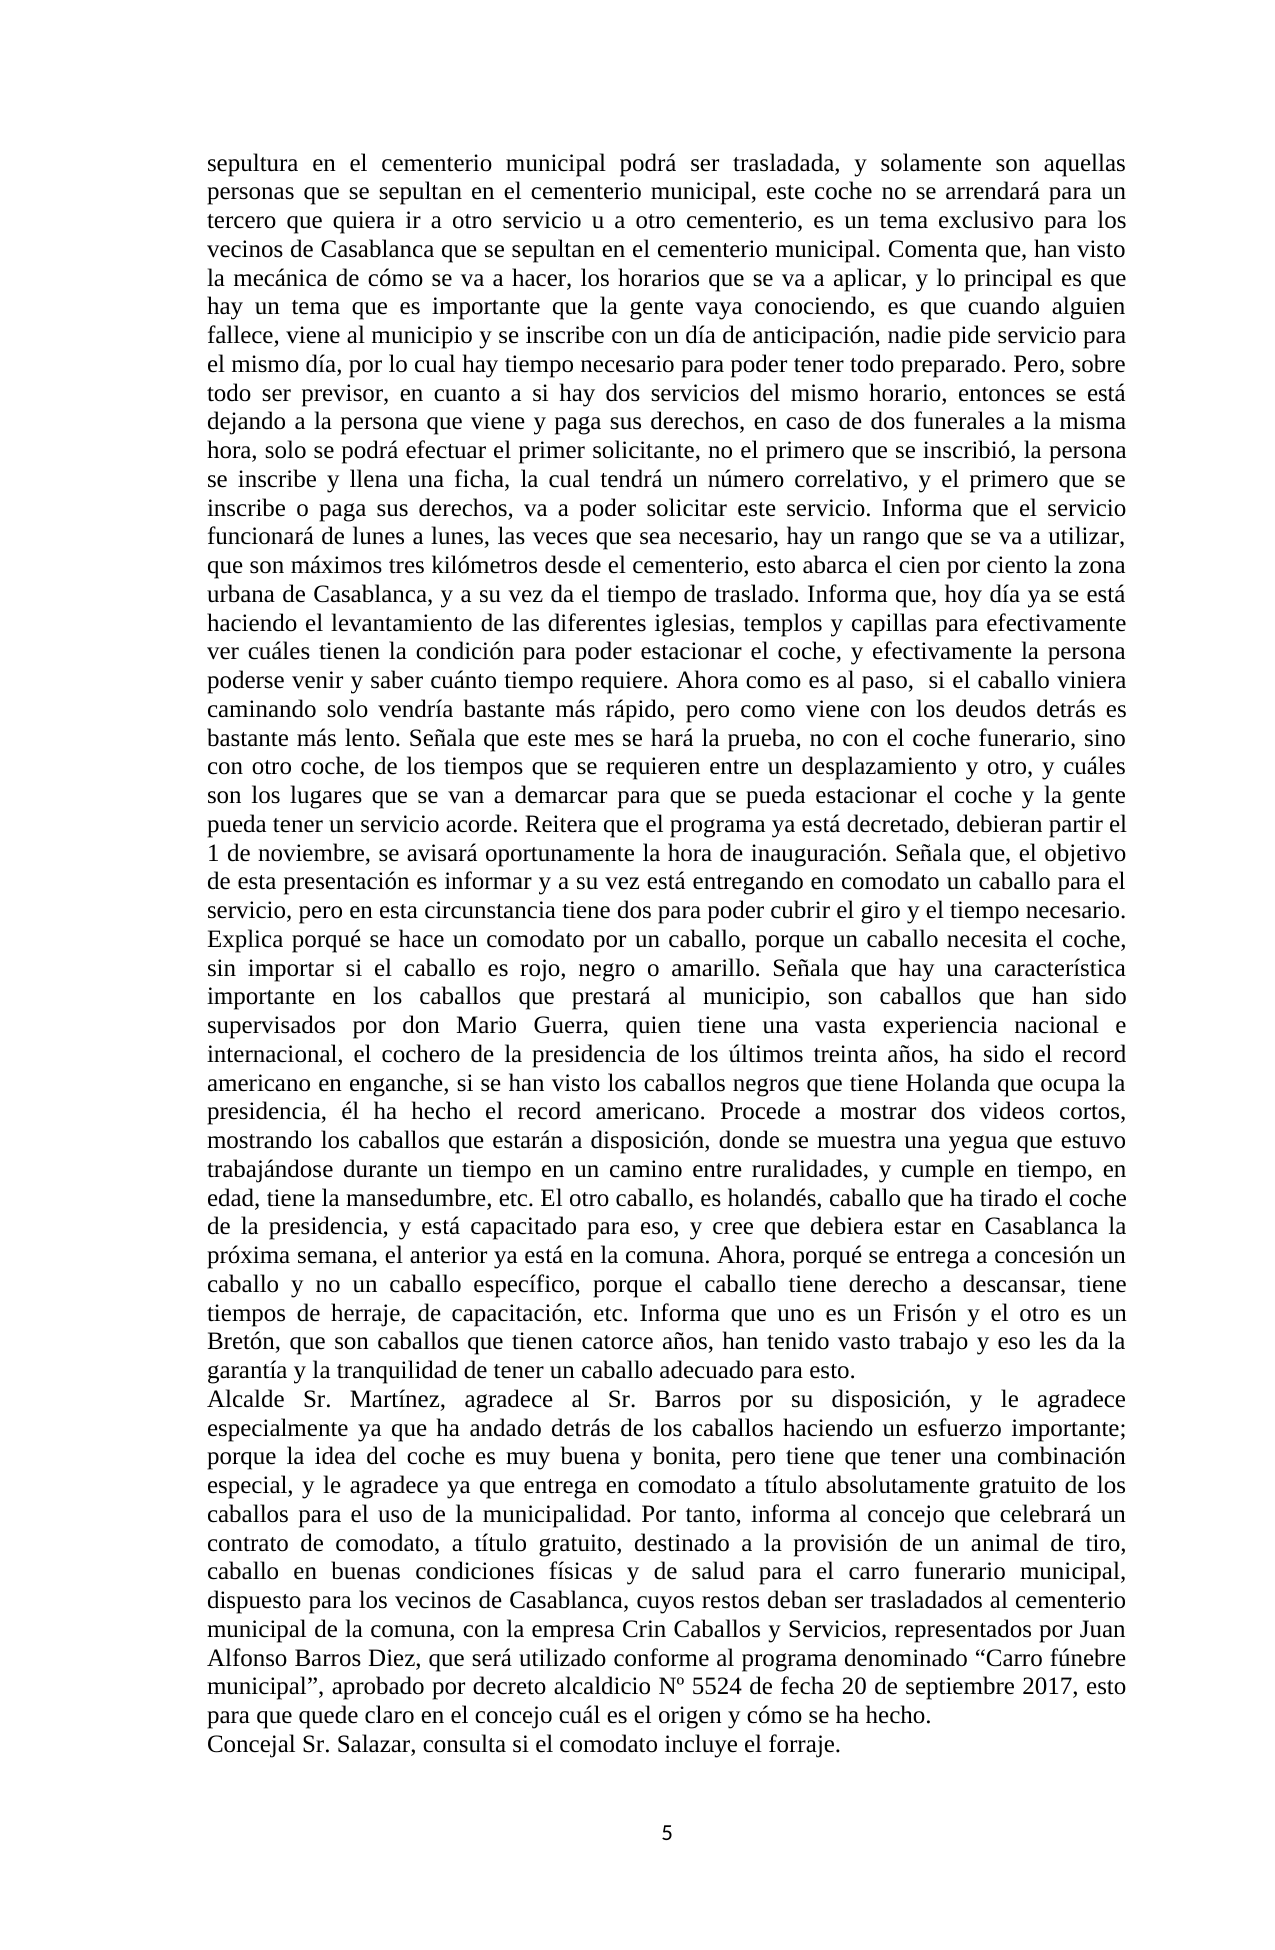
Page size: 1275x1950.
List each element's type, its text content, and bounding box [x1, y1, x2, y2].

text Concejal Sr. Salazar, consulta si el comodato incluye el forraje. [207, 1729, 1127, 1758]
text Alcalde Sr. Martínez, agradece al Sr. Barros por su disposición, y le agradece especialmente ya que ha andado detrás de los caballos haciendo un esfuerzo importante; porque la idea del coche es muy buena y bonita, pero tiene que tener una combinación especial, y le agradece ya que entrega en comodato a título absolutamente gratuito de los caballos para el uso de la municipalidad. Por tanto, informa al concejo que celebrará un contrato de comodato, a título gratuito, destinado a la provisión de un animal de tiro, caballo en buenas condiciones físicas y de salud para el carro funerario municipal, dispuesto para los vecinos de Casablanca, cuyos restos deban ser trasladados al cementerio municipal de la comuna, con la empresa Crin Caballos y Servicios, representados por Juan Alfonso Barros Diez, que será utilizado conforme al programa denominado “Carro fúnebre municipal”, aprobado por decreto alcaldicio Nº 5524 de fecha 20 de septiembre 2017, esto para que quede claro en el concejo cuál es el origen y cómo se ha hecho. [207, 1384, 1127, 1729]
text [207, 148, 1127, 1384]
